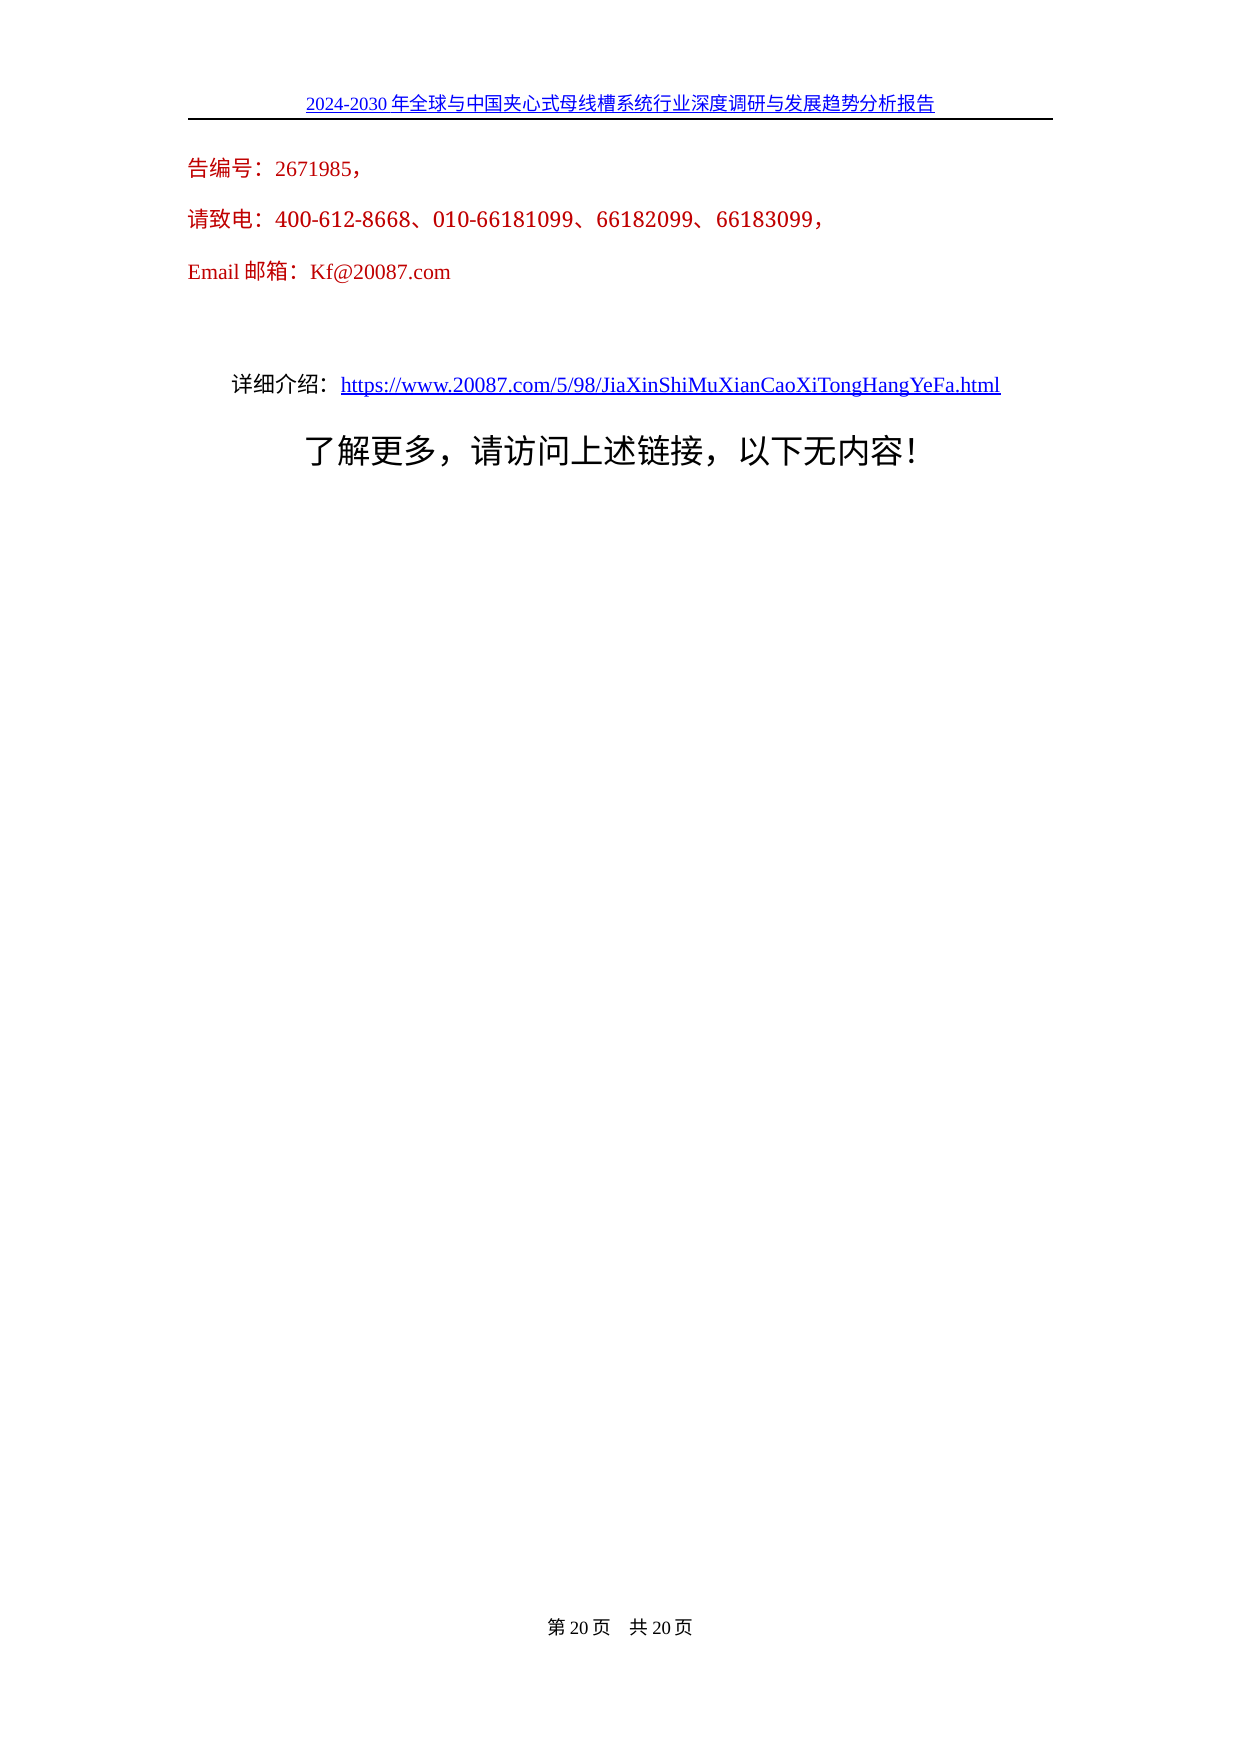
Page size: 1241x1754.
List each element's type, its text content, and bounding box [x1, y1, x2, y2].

title 了解更多，请访问上述链接，以下无内容！ [187, 416, 1053, 481]
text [187, 150, 1053, 183]
text 详细介绍：https://www.20087.com/5/98/JiaXinShiMuXianCaoXiTongHangYeFa.html [187, 366, 1053, 399]
text Email邮箱：Kf@20087.com [187, 253, 1053, 286]
text 请致电：400-612-8668、010-66181099、66182099、66183099， [187, 202, 1053, 234]
